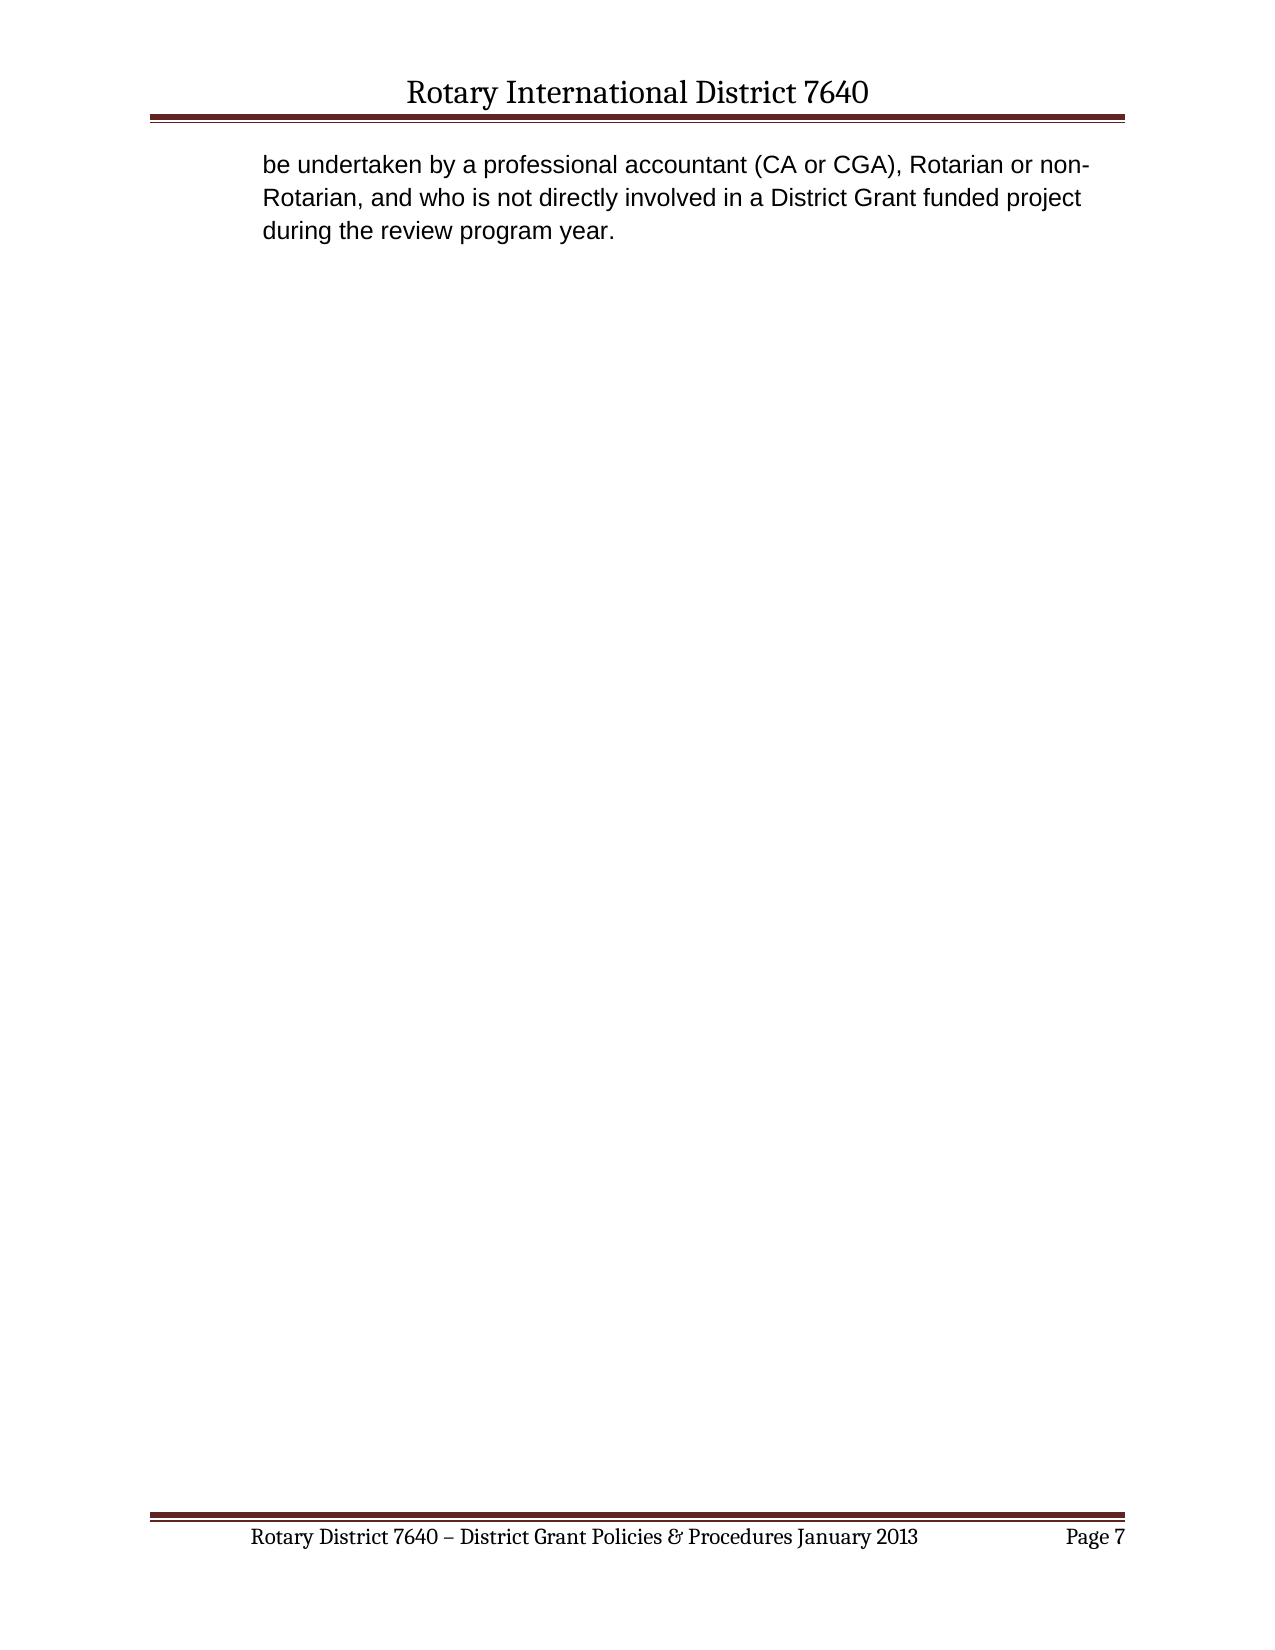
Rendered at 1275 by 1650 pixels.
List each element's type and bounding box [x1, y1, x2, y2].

list [225, 150, 1125, 245]
